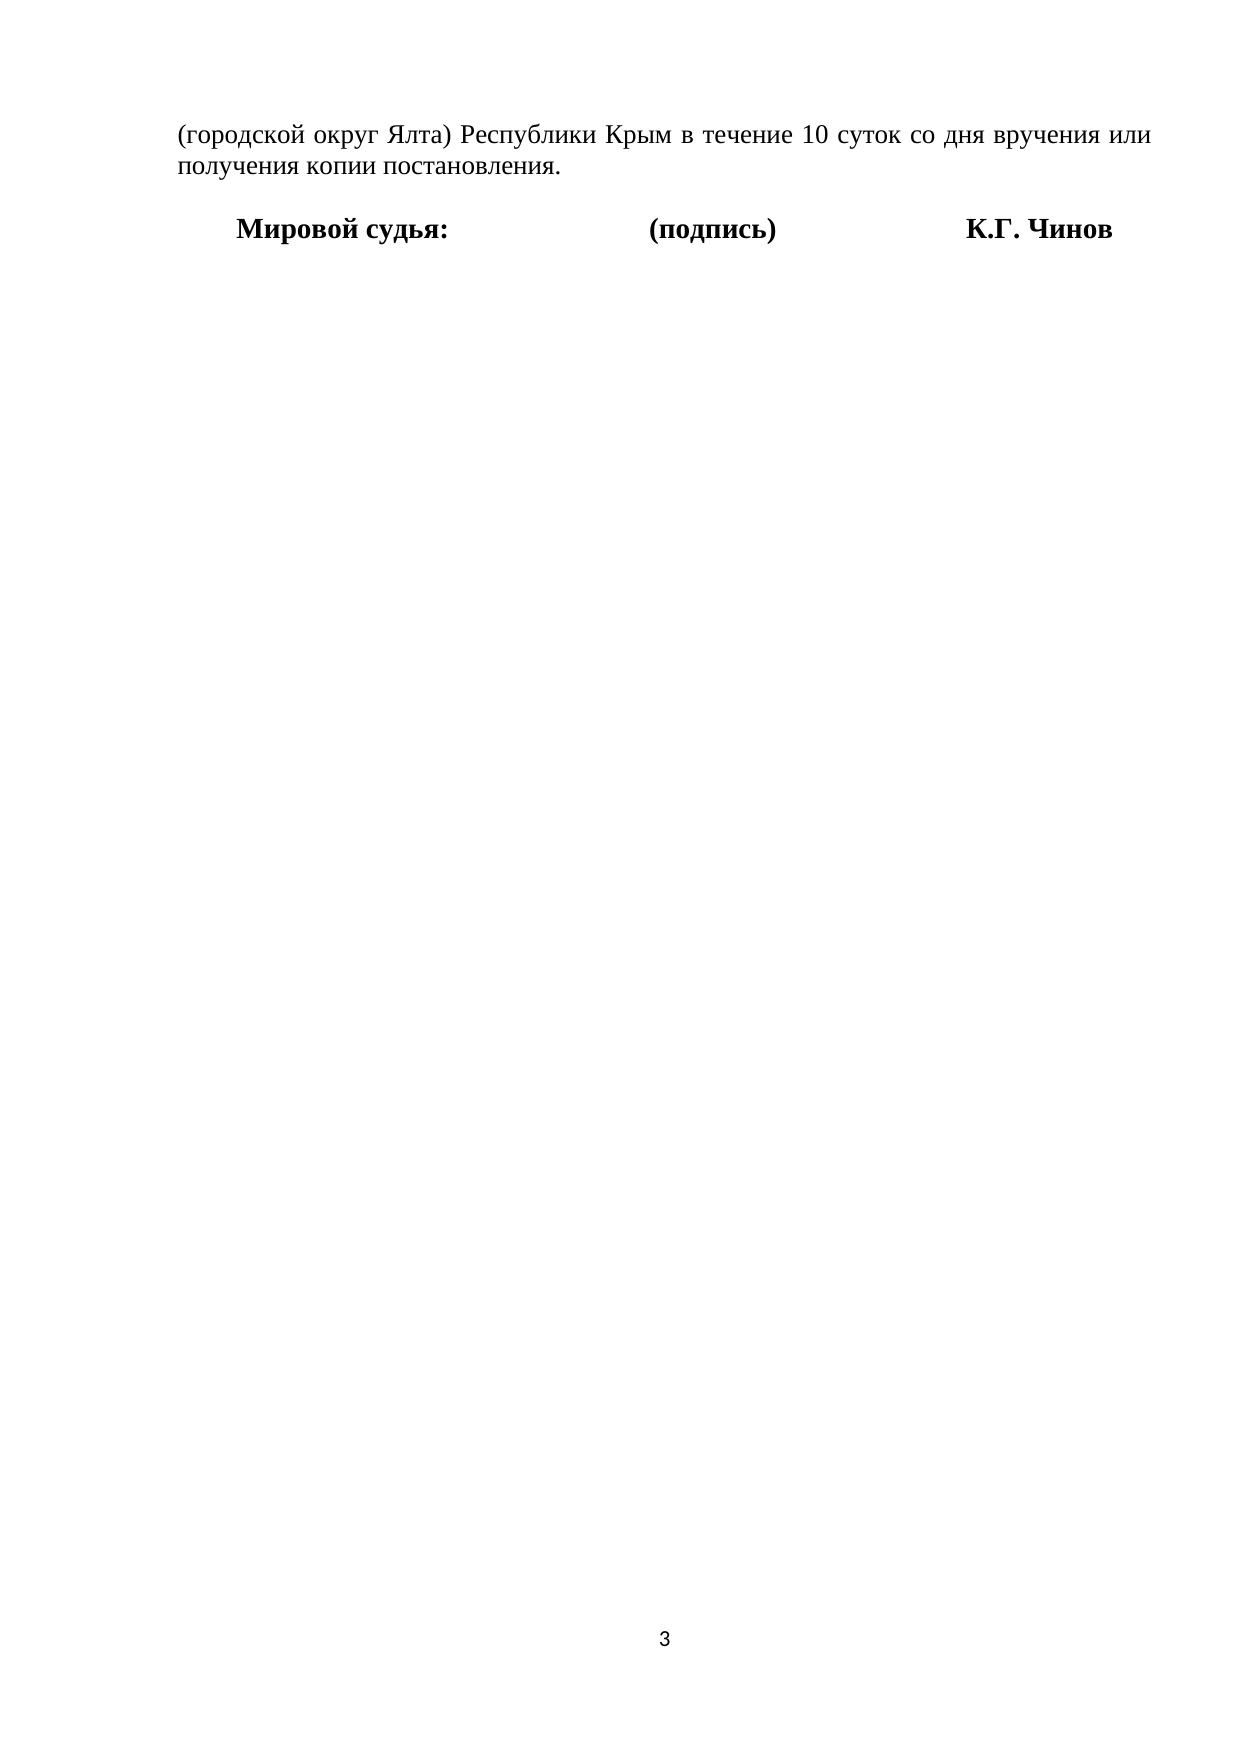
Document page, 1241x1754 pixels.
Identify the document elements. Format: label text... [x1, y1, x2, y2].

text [177, 118, 1152, 180]
text Мировой судья: (подпись) К.Г. Чинов [236, 212, 1152, 245]
